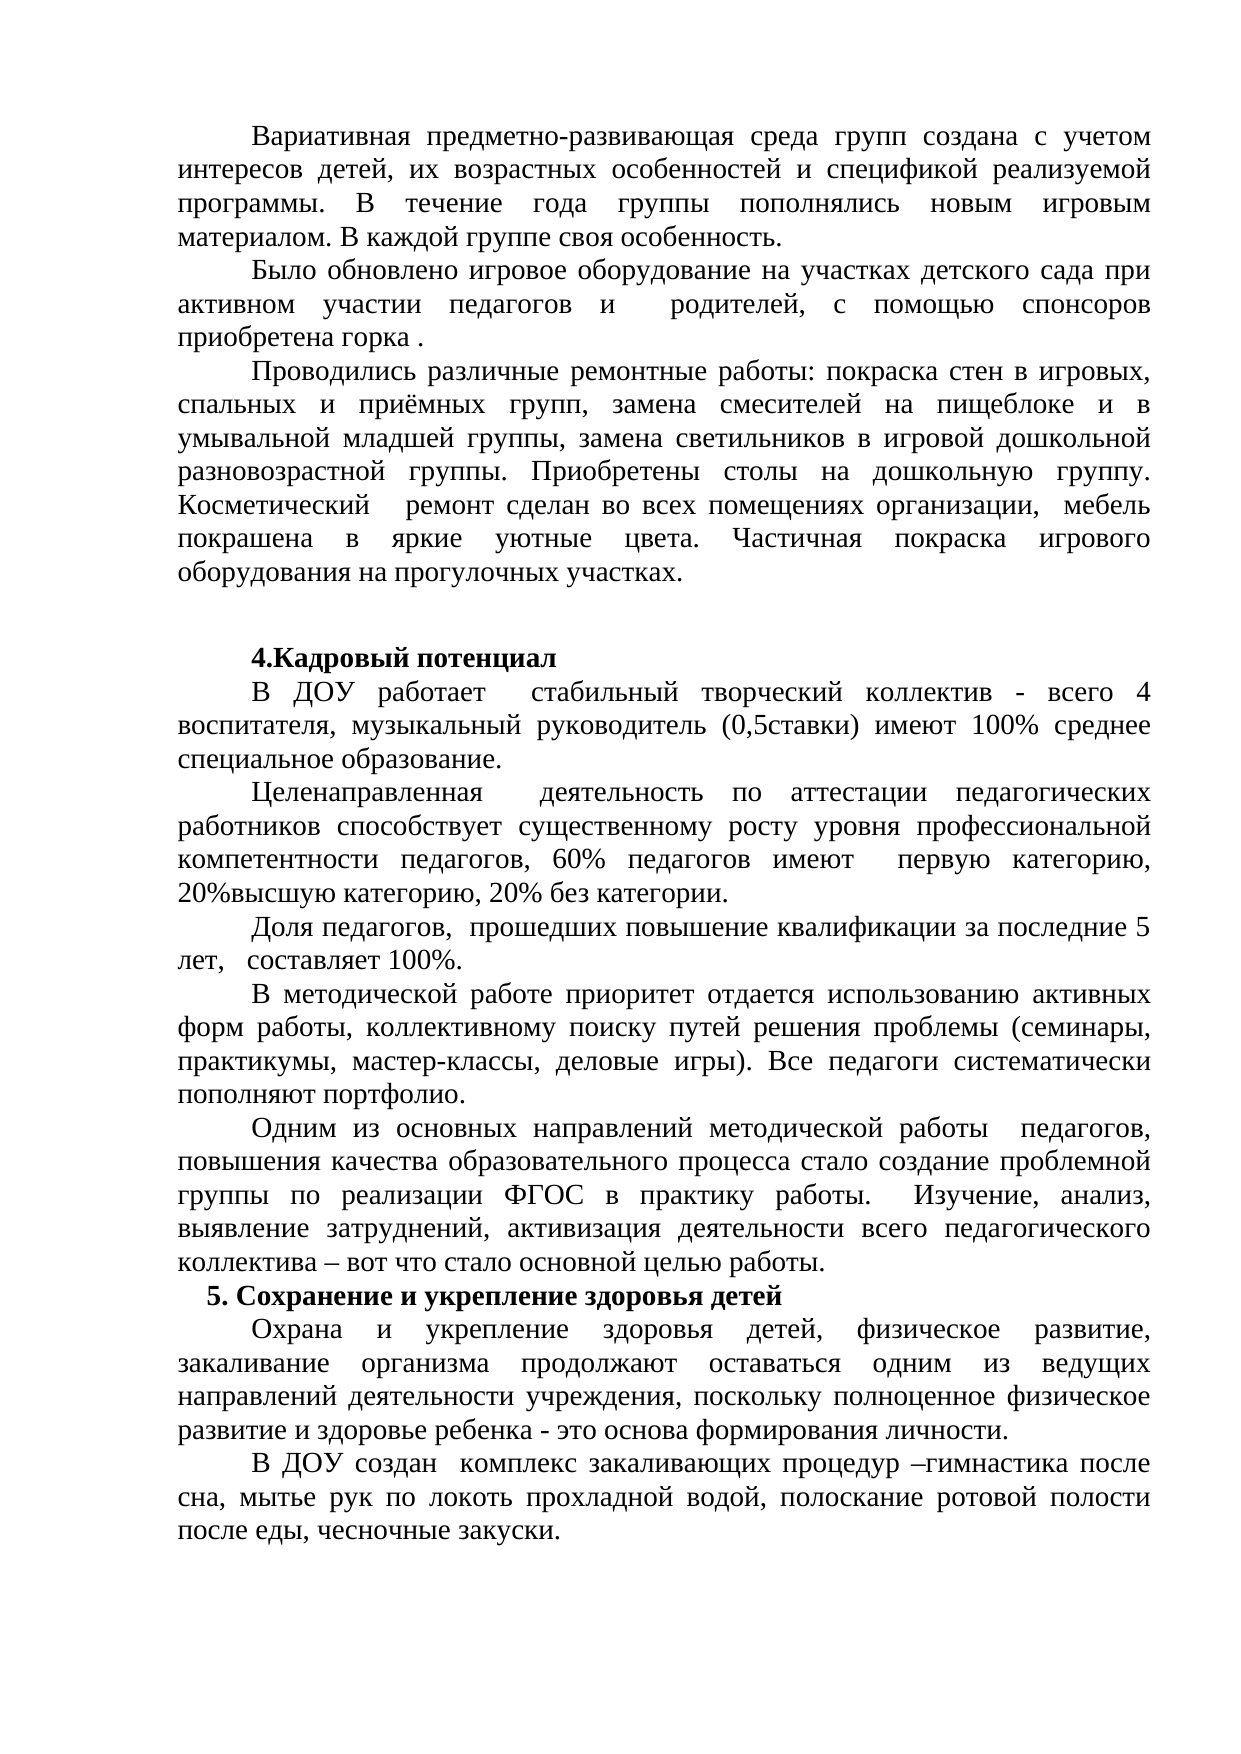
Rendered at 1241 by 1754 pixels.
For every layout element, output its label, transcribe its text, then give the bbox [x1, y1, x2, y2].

text Одним из основных направлений методической работы педагогов, повышения качества образовательного процесса стало создание проблемной группы по реализации ФГОС в практику работы. Изучение, анализ, выявление затруднений, активизация деятельности всего педагогического коллектива – вот что стало основной целью работы. [177, 1110, 1152, 1278]
text В методической работе приоритет отдается использованию активных форм работы, коллективному поиску путей решения проблемы (семинары, практикумы, мастер-классы, деловые игры). Все педагоги систематически пополняют портфолио. [177, 976, 1152, 1110]
text Доля педагогов, прошедших повышение квалификации за последние 5 лет, составляет 100%. [177, 909, 1152, 976]
text В ДОУ создан комплекс закаливающих процедур –гимнастика после сна, мытье рук по локоть прохладной водой, полоскание ротовой полости после еды, чесночные закуски. [177, 1445, 1152, 1546]
text Проводились различные ремонтные работы: покраска стен в игровых, спальных и приёмных групп, замена смесителей на пищеблоке и в умывальной младшей группы, замена светильников в игровой дошкольной разновозрастной группы. Приобретены столы на дошкольную группу. Косметический ремонт сделан во всех помещениях организации, мебель покрашена в яркие уютные цвета. Частичная покраска игрового оборудования на прогулочных участках. [177, 353, 1152, 588]
text 4.Кадровый потенциал [177, 640, 1152, 674]
text В ДОУ работает стабильный творческий коллектив - всего 4 воспитателя, музыкальный руководитель (0,5ставки) имеют 100% среднее специальное образование. [177, 674, 1152, 774]
text Вариативная предметно-развивающая среда групп создана с учетом интересов детей, их возрастных особенностей и спецификой реализуемой программы. В течение года группы пополнялись новым игровым материалом. В каждой группе своя особенность. [177, 118, 1152, 252]
text Было обновлено игровое оборудование на участках детского сада при активном участии педагогов и родителей, с помощью спонсоров приобретена горка . [177, 252, 1152, 353]
text Целенаправленная деятельность по аттестации педагогических работников способствует существенному росту уровня профессиональной компетентности педагогов, 60% педагогов имеют первую категорию, 20%высшую категорию, 20% без категории. [177, 774, 1152, 909]
text 5. Сохранение и укрепление здоровья детей [177, 1278, 1152, 1311]
text Охрана и укрепление здоровья детей, физическое развитие, закаливание организма продолжают оставаться одним из ведущих направлений деятельности учреждения, поскольку полноценное физическое развитие и здоровье ребенка - это основа формирования личности. [177, 1311, 1152, 1445]
